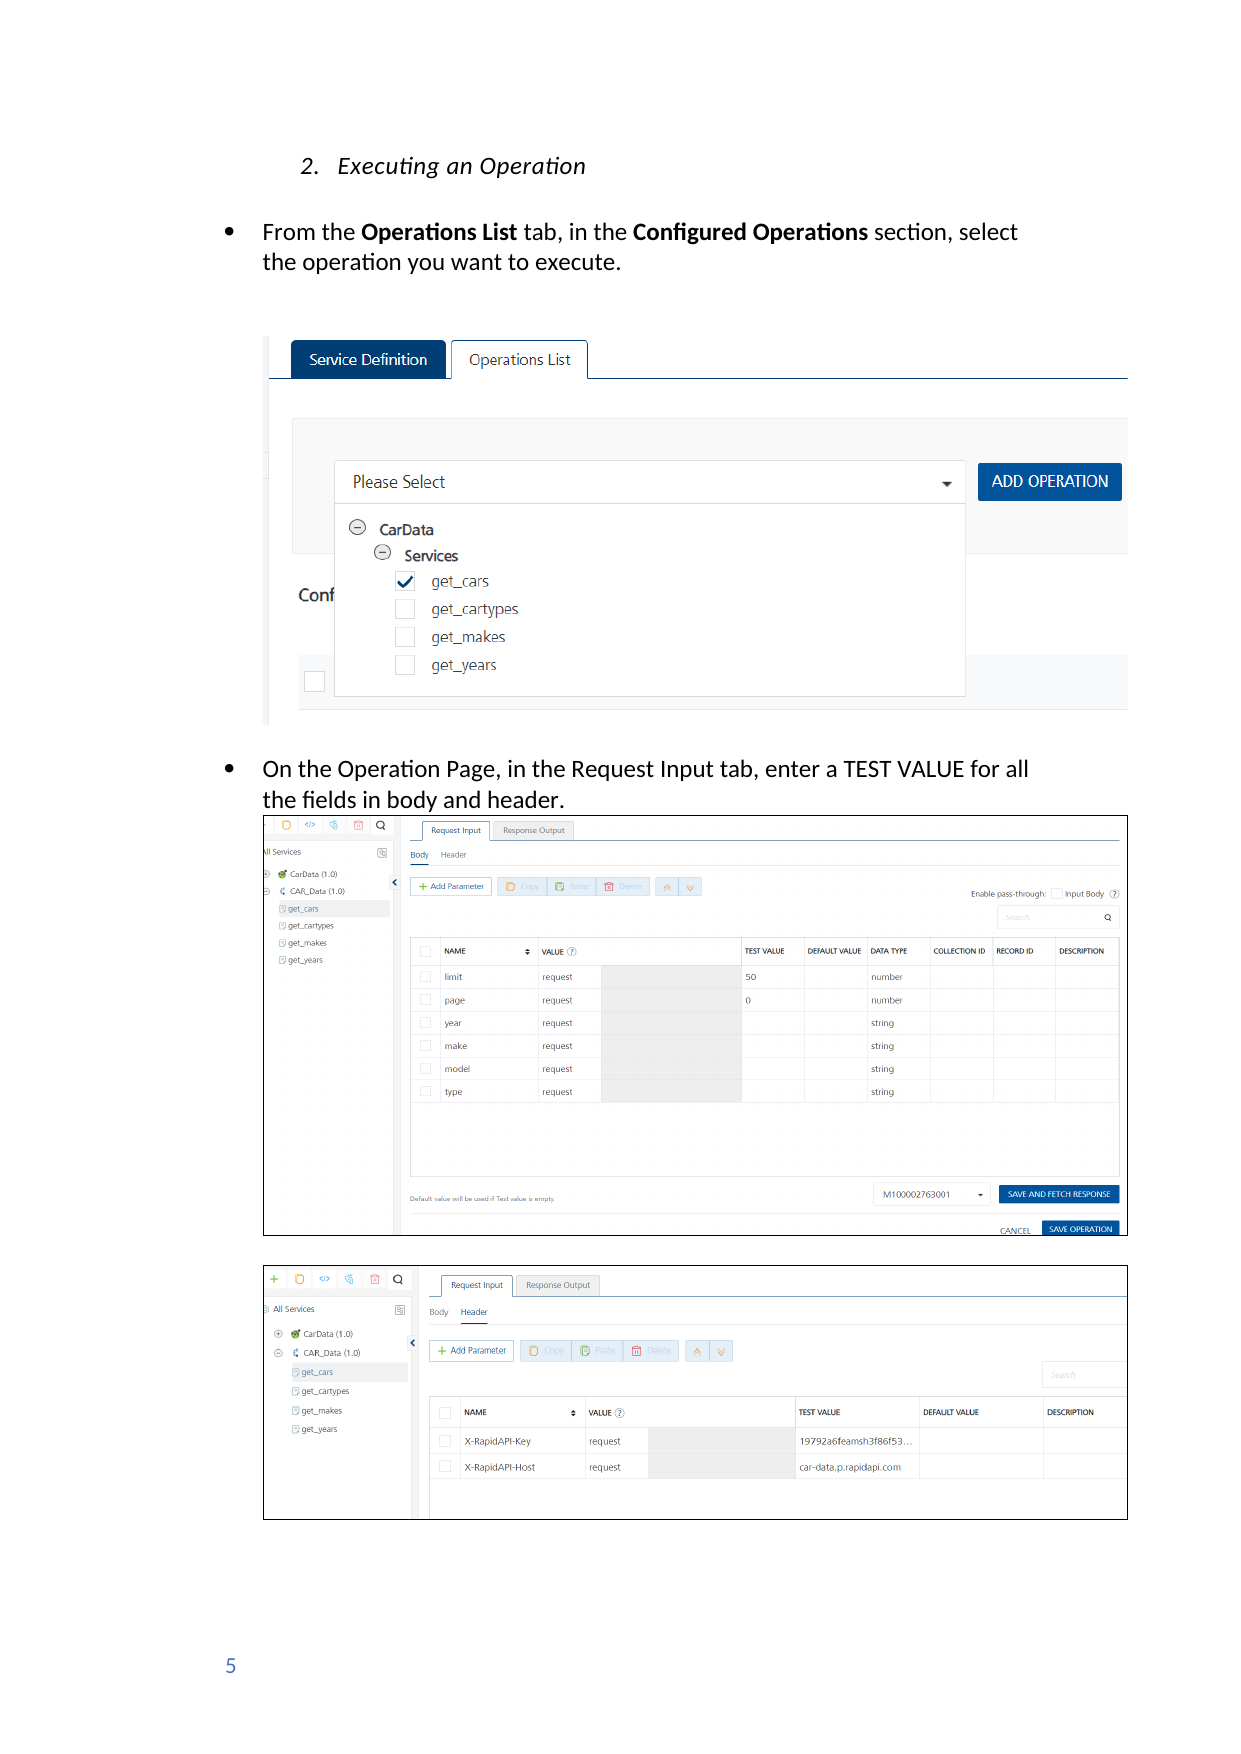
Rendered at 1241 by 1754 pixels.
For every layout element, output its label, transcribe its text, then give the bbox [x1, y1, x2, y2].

picture [262, 336, 1128, 725]
list From the Operations List tab, in the Configured Operations section, select the operation you want to execute. [225, 216, 1053, 277]
subtitle Executing an Operation [300, 150, 1053, 181]
picture [264, 816, 1127, 1235]
picture [264, 1266, 1127, 1519]
